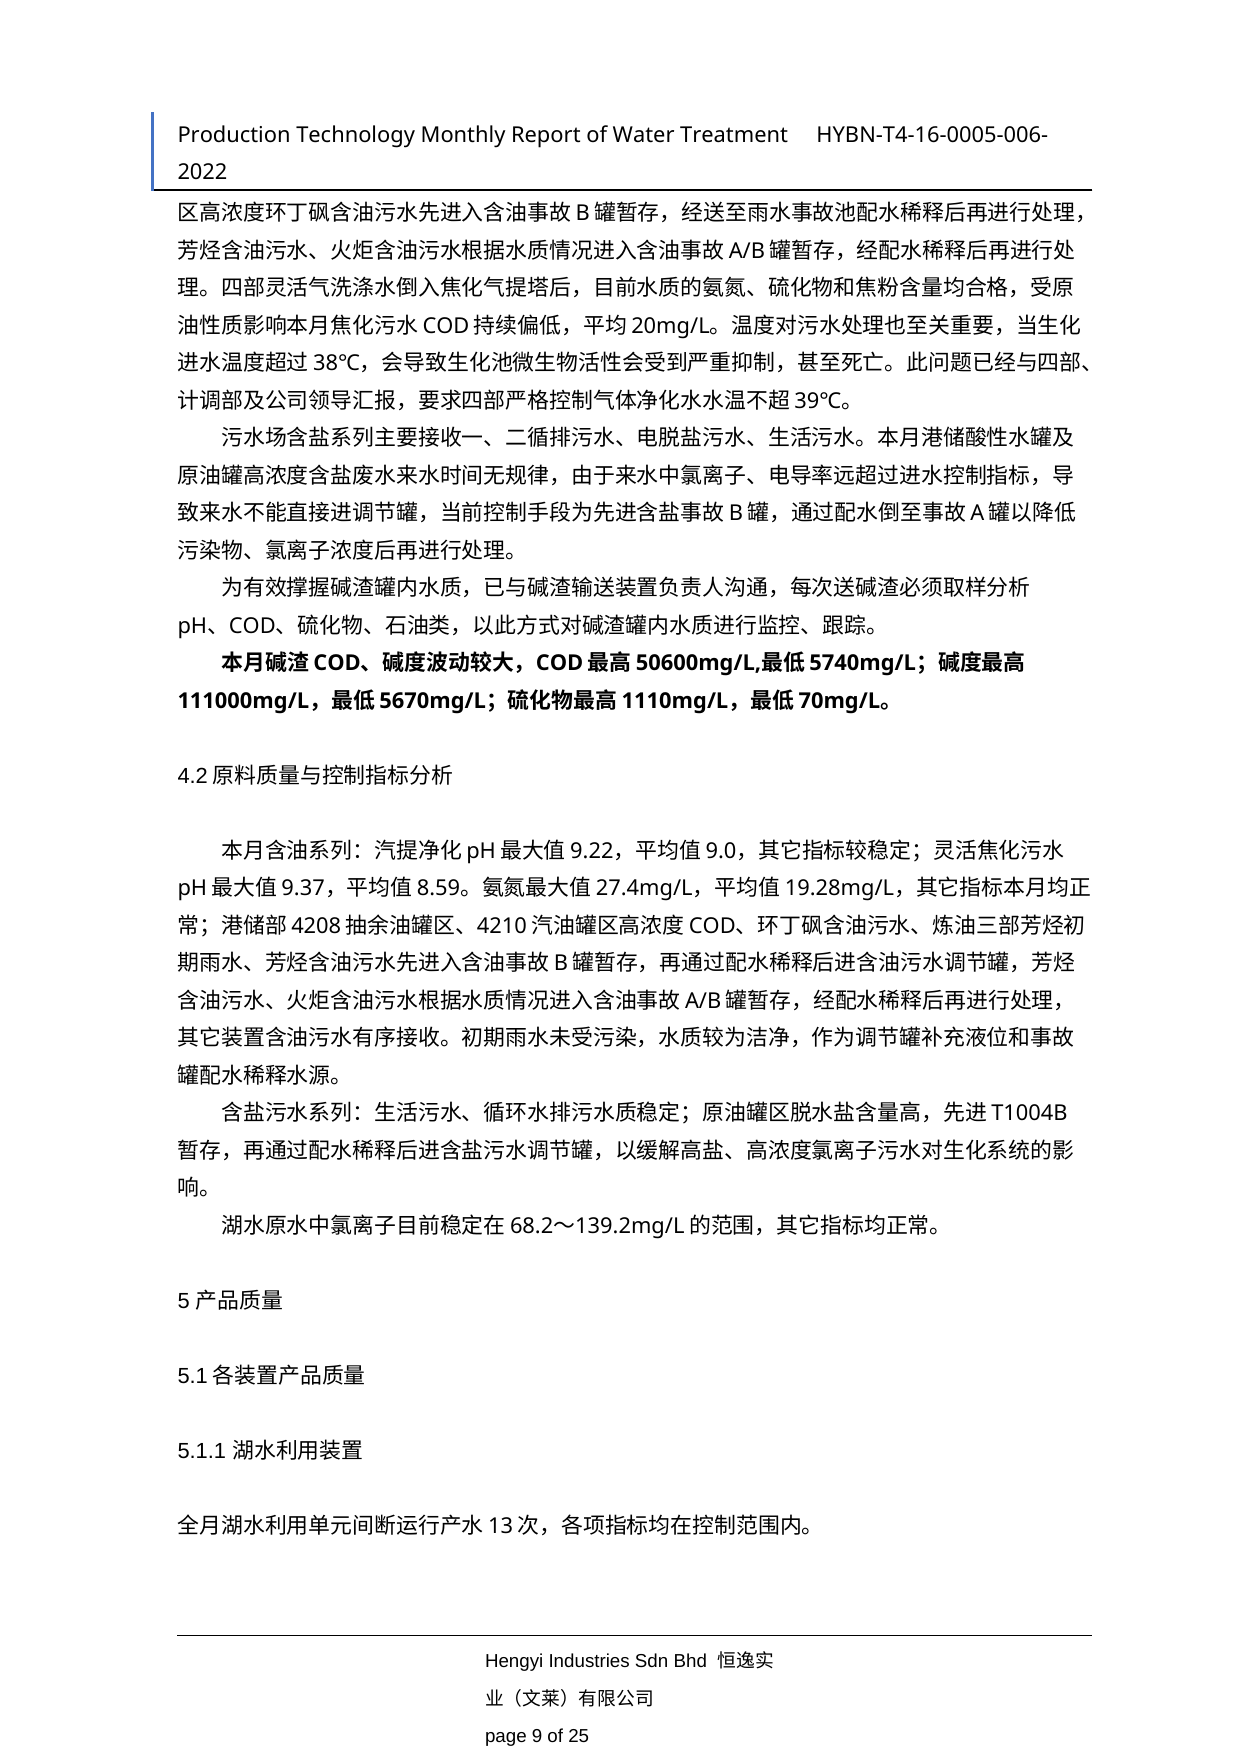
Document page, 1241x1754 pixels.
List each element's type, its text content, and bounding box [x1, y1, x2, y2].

subtitle 4.2 原料质量与控制指标分析 [177, 753, 1092, 791]
text 为有效撑握碱渣罐内水质，已与碱渣输送装置负责人沟通，每次送碱渣必须取样分析pH、COD、硫化物、石油类，以此方式对碱渣罐内水质进行监控、跟踪。 [177, 566, 1092, 641]
text 5 产品质量 [177, 1278, 1092, 1316]
text 湖水原水中氯离子目前稳定在68.2～139.2mg/L的范围，其它指标均正常。 [177, 1203, 1092, 1241]
text 含盐污水系列：生活污水、循环水排污水质稳定；原油罐区脱水盐含量高，先进T1004B暂存，再通过配水稀释后进含盐污水调节罐，以缓解高盐、高浓度氯离子污水对生化系统的影响。 [177, 1091, 1092, 1203]
text 本月碱渣COD、碱度波动较大，COD最高50600mg/L,最低5740mg/L；碱度最高111000mg/L，最低5670mg/L；硫化物最高1110mg/L，最低70mg/L。 [177, 641, 1092, 716]
text 本月含油系列：汽提净化pH最大值9.22，平均值9.0，其它指标较稳定；灵活焦化污水pH最大值9.37，平均值8.59。氨氮最大值27.4mg/L，平均值19.28mg/L，其它指标本月均正常；港储部4208抽余油罐区、4210汽油罐区高浓度COD、环丁砜含油污水、炼油三部芳烃初期雨水、芳烃含油污水先进入含油事故B罐暂存，再通过配水稀释后进含油污水调节罐，芳烃含油污水、火炬含油污水根据水质情况进入含油事故A/B罐暂存，经配水稀释后再进行处理，其它装置含油污水有序接收。初期雨水未受污染，水质较为洁净，作为调节罐补充液位和事故罐配水稀释水源。 [177, 828, 1092, 1091]
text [177, 191, 1092, 416]
text 污水场含盐系列主要接收一、二循排污水、电脱盐污水、生活污水。本月港储酸性水罐及原油罐高浓度含盐废水来水时间无规律，由于来水中氯离子、电导率远超过进水控制指标，导致来水不能直接进调节罐，当前控制手段为先进含盐事故B罐，通过配水倒至事故A罐以降低污染物、氯离子浓度后再进行处理。 [177, 416, 1092, 566]
text 全月湖水利用单元间断运行产水13次，各项指标均在控制范围内。 [177, 1503, 1092, 1541]
text 5.1.1 湖水利用装置 [177, 1428, 1092, 1466]
subtitle 5.1 各装置产品质量 [177, 1353, 1092, 1391]
